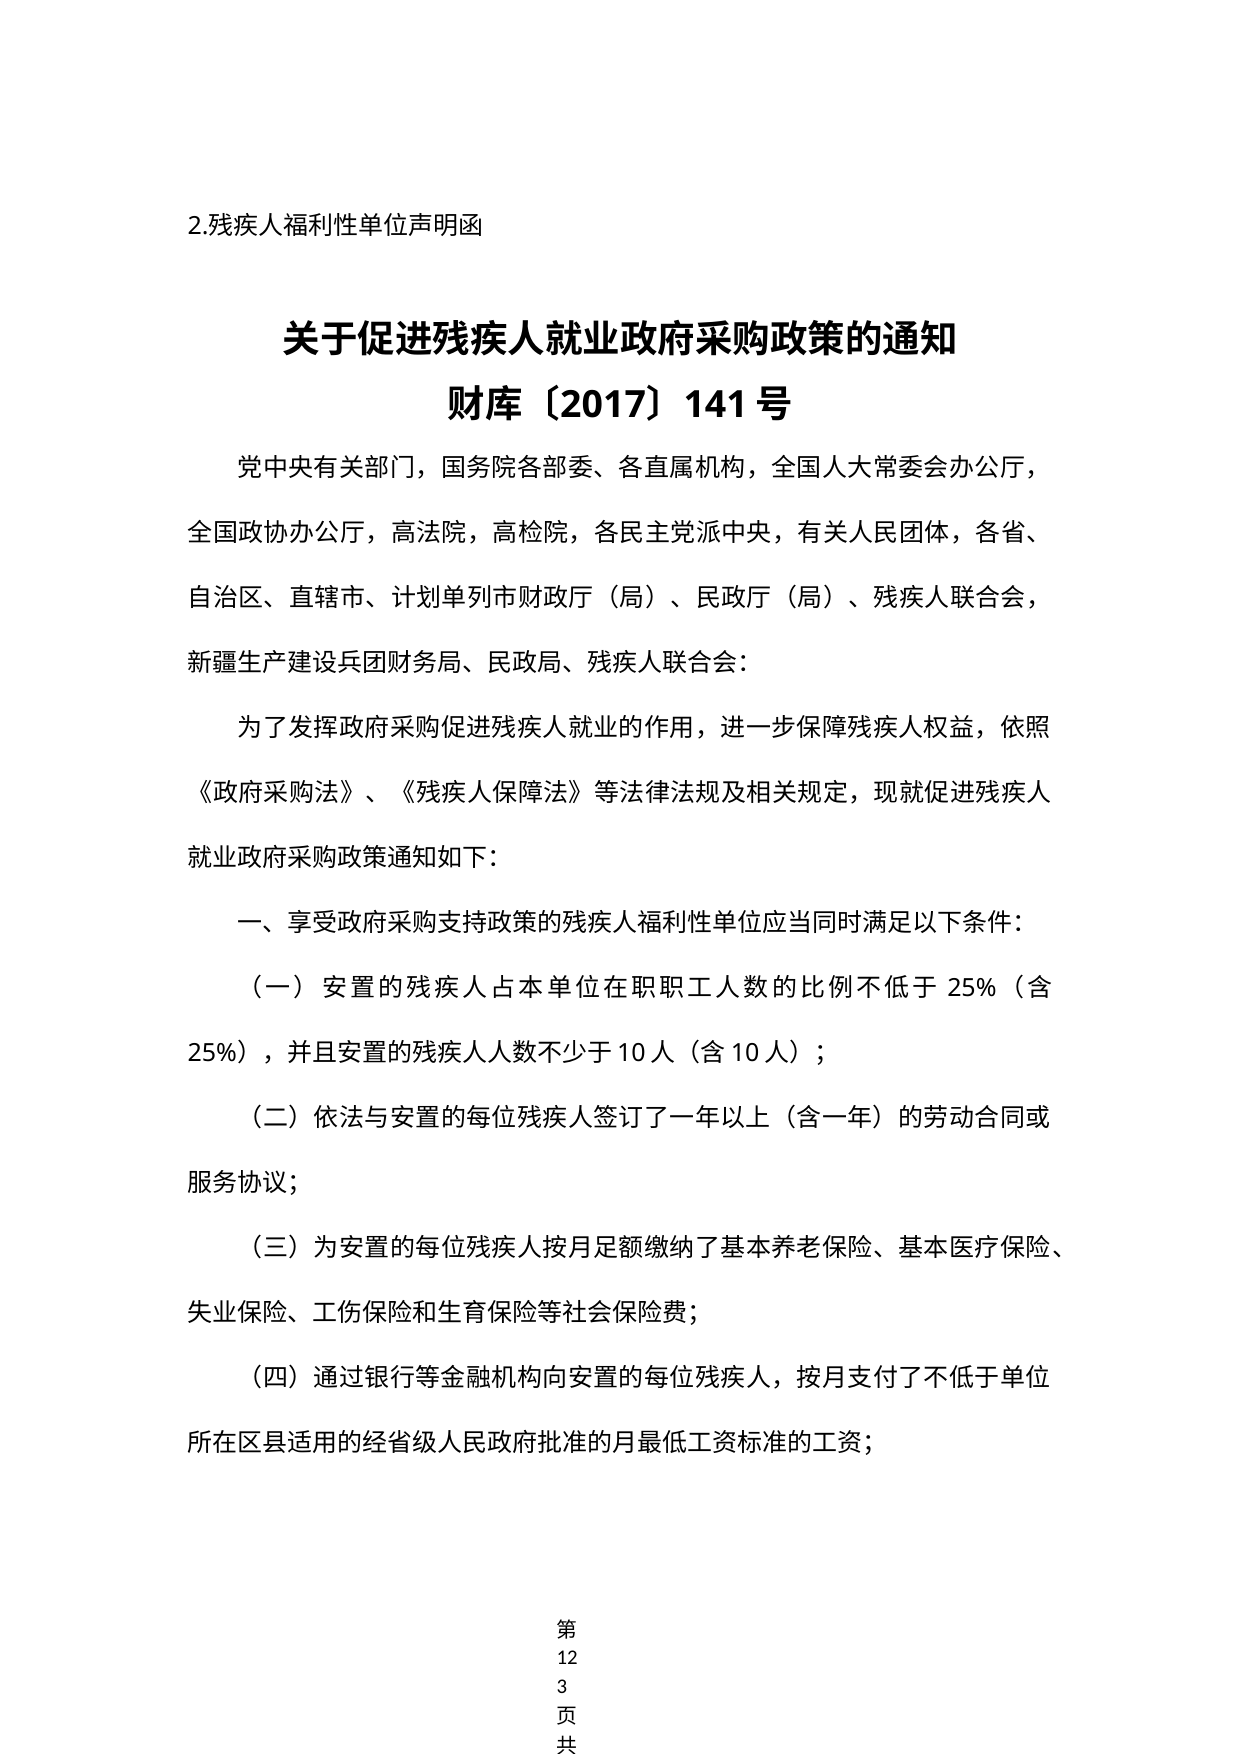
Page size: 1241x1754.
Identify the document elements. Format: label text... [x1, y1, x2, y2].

text （三）为安置的每位残疾人按月足额缴纳了基本养老保险、基本医疗保险、失业保险、工伤保险和生育保险等社会保险费； [187, 1213, 1053, 1343]
text （一）安置的残疾人占本单位在职职工人数的比例不低于25%（含25%），并且安置的残疾人人数不少于10人（含10人）； [187, 953, 1053, 1083]
text 一、享受政府采购支持政策的残疾人福利性单位应当同时满足以下条件： [187, 888, 1053, 953]
text 关于促进残疾人就业政府采购政策的通知 [187, 303, 1053, 368]
text 为了发挥政府采购促进残疾人就业的作用，进一步保障残疾人权益，依照《政府采购法》、《残疾人保障法》等法律法规及相关规定，现就促进残疾人就业政府采购政策通知如下： [187, 693, 1053, 888]
text 财库〔2017〕141号 [187, 368, 1053, 433]
text 党中央有关部门，国务院各部委、各直属机构，全国人大常委会办公厅，全国政协办公厅，高法院，高检院，各民主党派中央，有关人民团体，各省、自治区、直辖市、计划单列市财政厅（局）、民政厅（局）、残疾人联合会，新疆生产建设兵团财务局、民政局、残疾人联合会： [187, 433, 1053, 693]
text 2.残疾人福利性单位声明函 [187, 191, 1053, 256]
text （四）通过银行等金融机构向安置的每位残疾人，按月支付了不低于单位所在区县适用的经省级人民政府批准的月最低工资标准的工资； [187, 1343, 1053, 1473]
text （二）依法与安置的每位残疾人签订了一年以上（含一年）的劳动合同或服务协议； [187, 1083, 1053, 1213]
